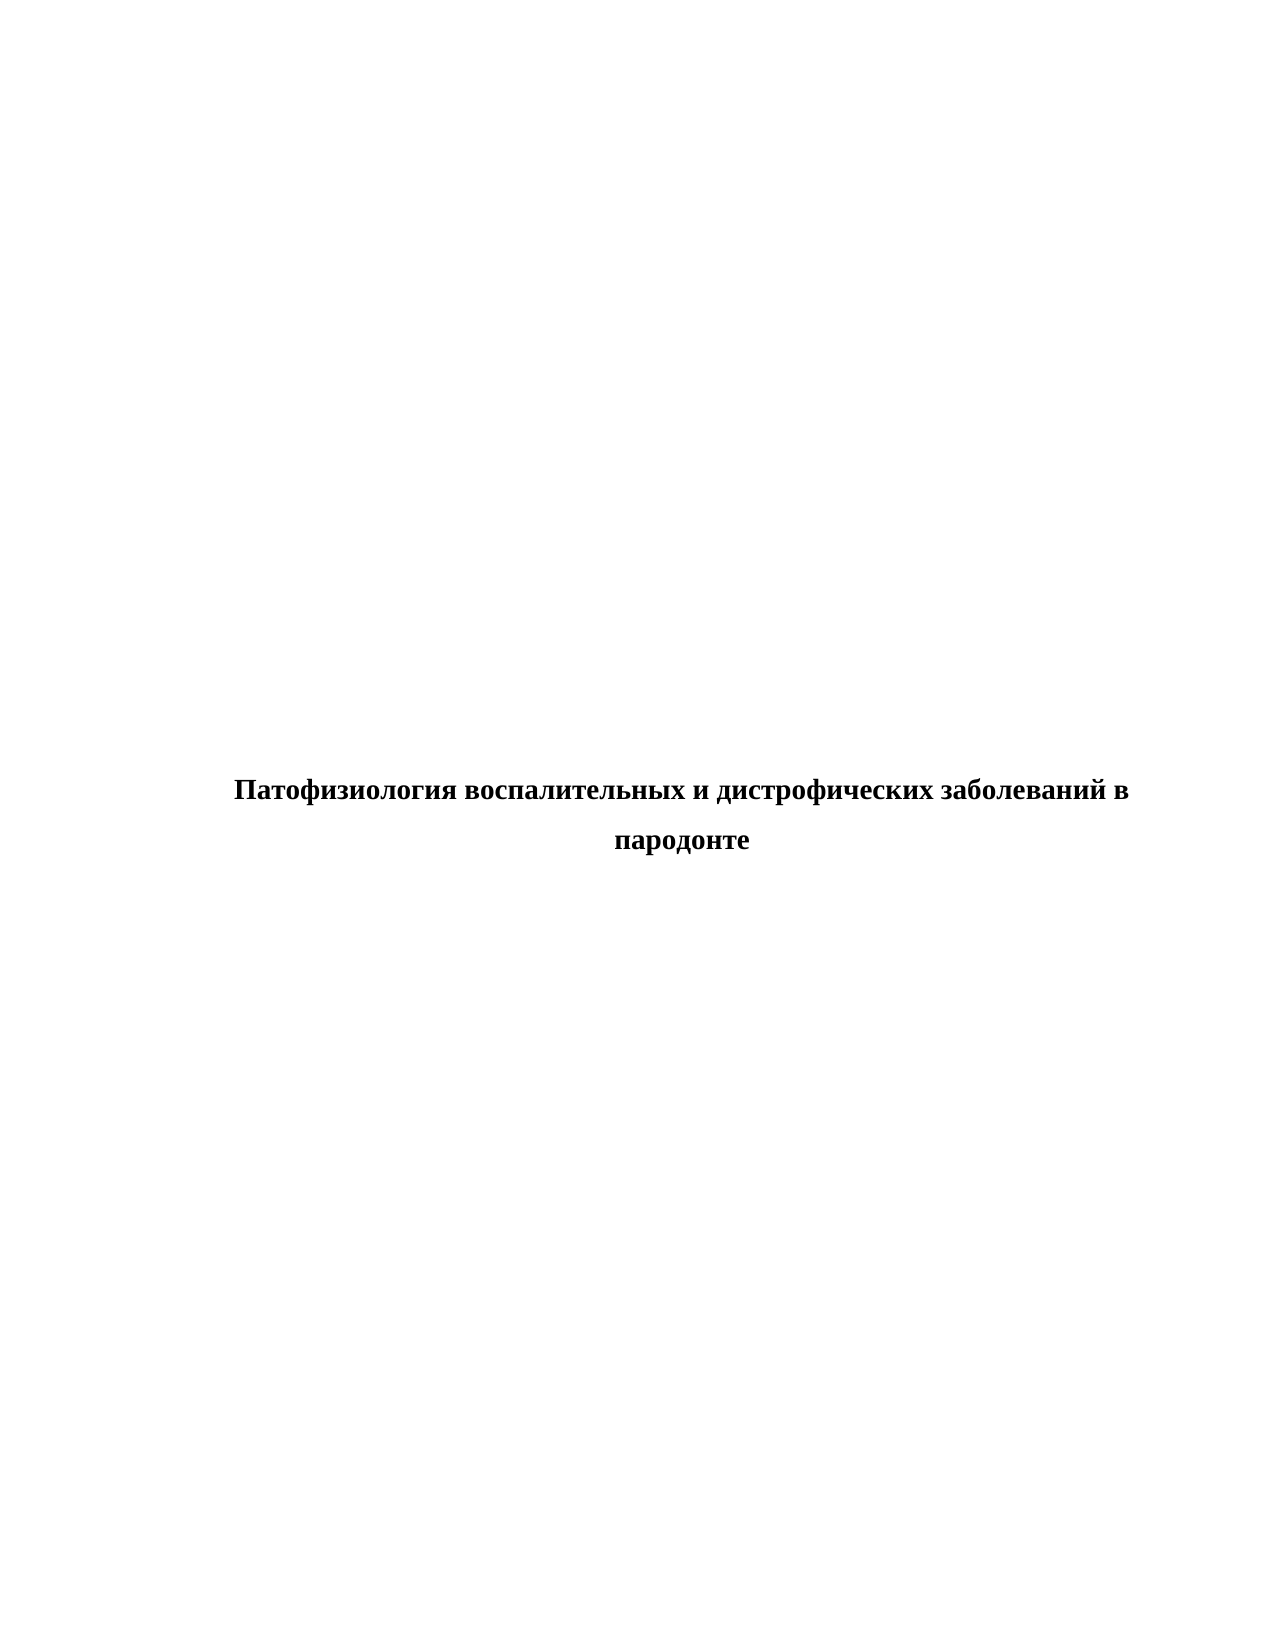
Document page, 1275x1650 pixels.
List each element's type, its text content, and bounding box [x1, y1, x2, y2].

text Патофизиология воспалительных и дистрофических заболеваний в пародонте [177, 772, 1186, 856]
